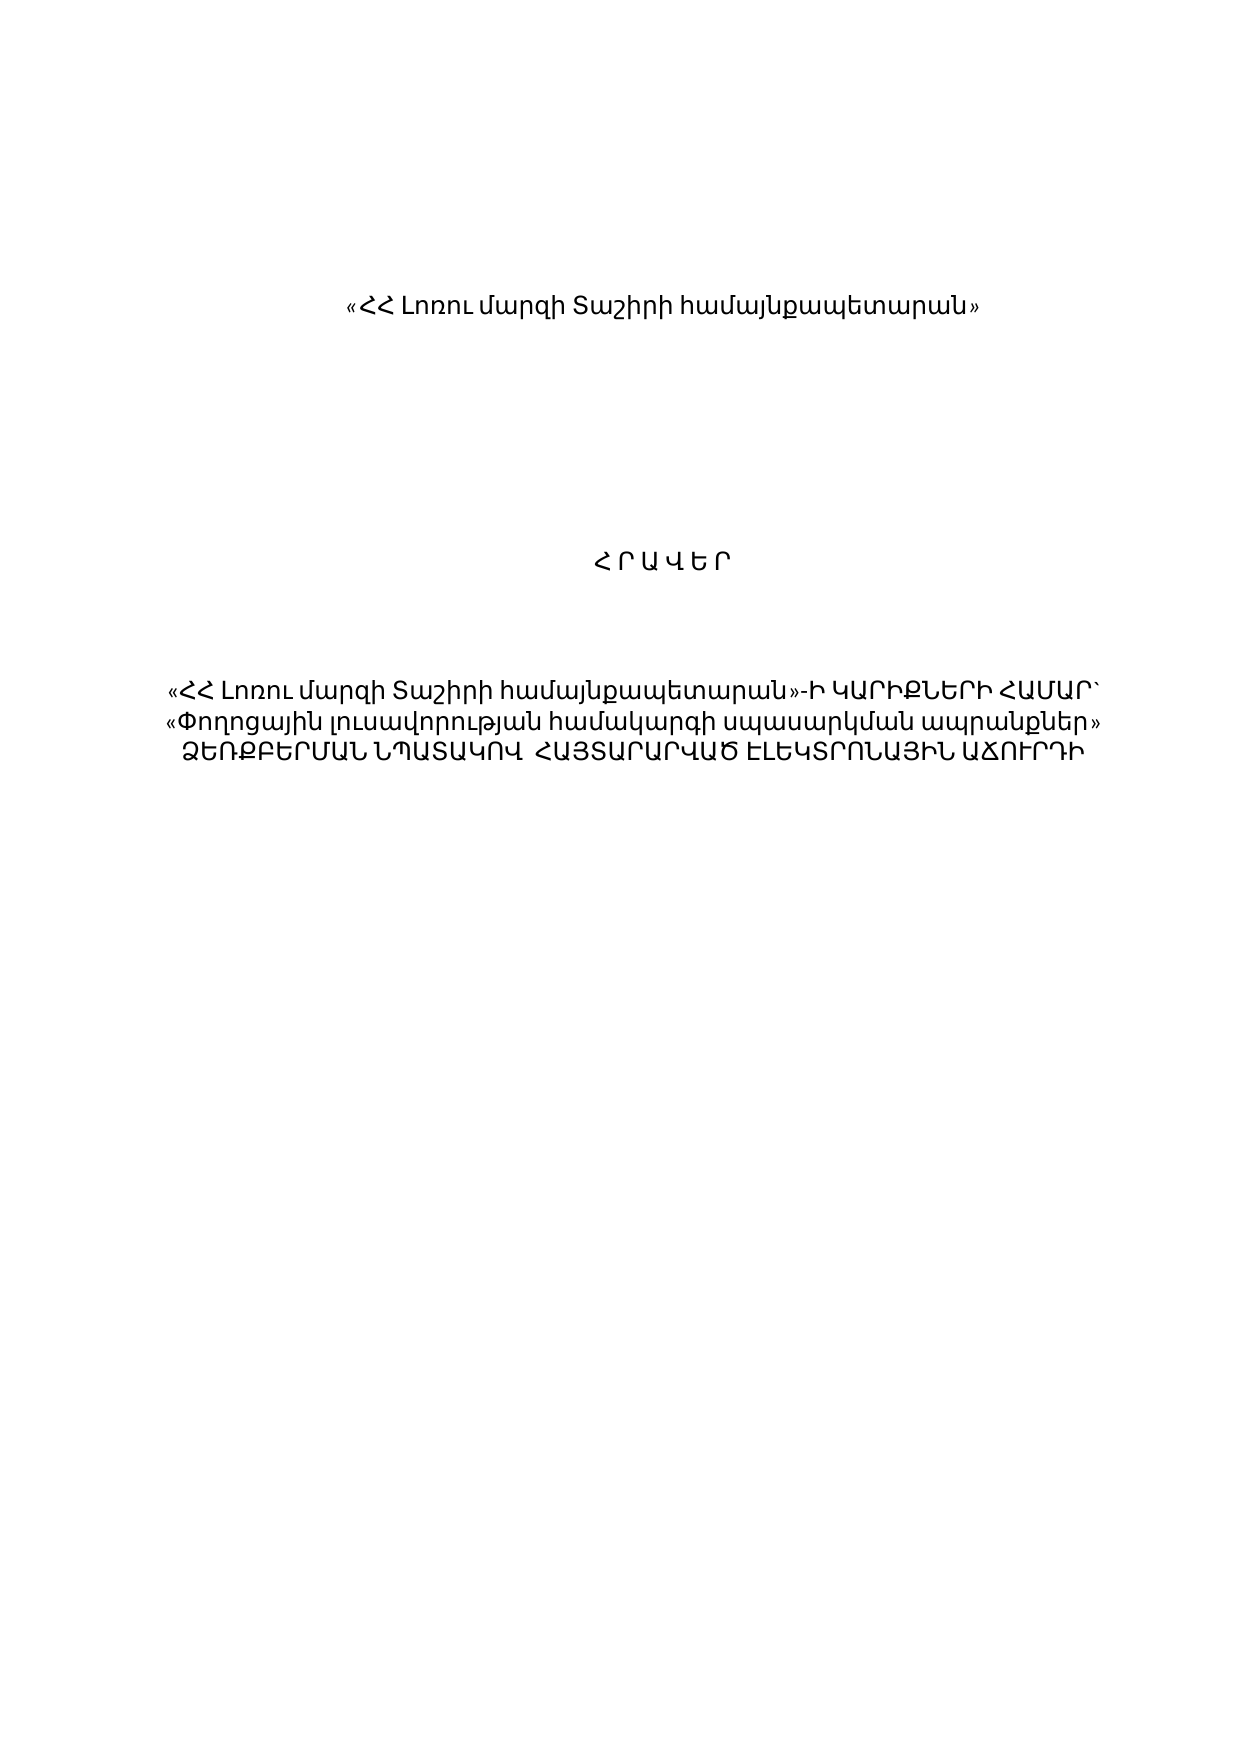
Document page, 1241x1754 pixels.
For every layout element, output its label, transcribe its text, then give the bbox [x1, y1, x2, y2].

text « ՀՀ Լոռու մարզի Տաշիրի համայնքապետարան» [94, 290, 1172, 321]
text «ՀՀ Լոռու մարզի Տաշիրի համայնքապետարան»-Ի ԿԱՐԻՔՆԵՐԻ ՀԱՄԱՐ` «Փողոցային լուսավորության համակարգի սպասարկման ապրանքներ» ՁԵՌՔԲԵՐՄԱՆ ՆՊԱՏԱԿՈՎ ՀԱՅՏԱՐԱՐՎԱԾ ԷԼԵԿՏՐՈՆԱՅԻՆ ԱՃՈՒՐԴԻ [94, 676, 1172, 767]
text Հ Ր Ա Վ Ե Ր [94, 546, 1172, 577]
